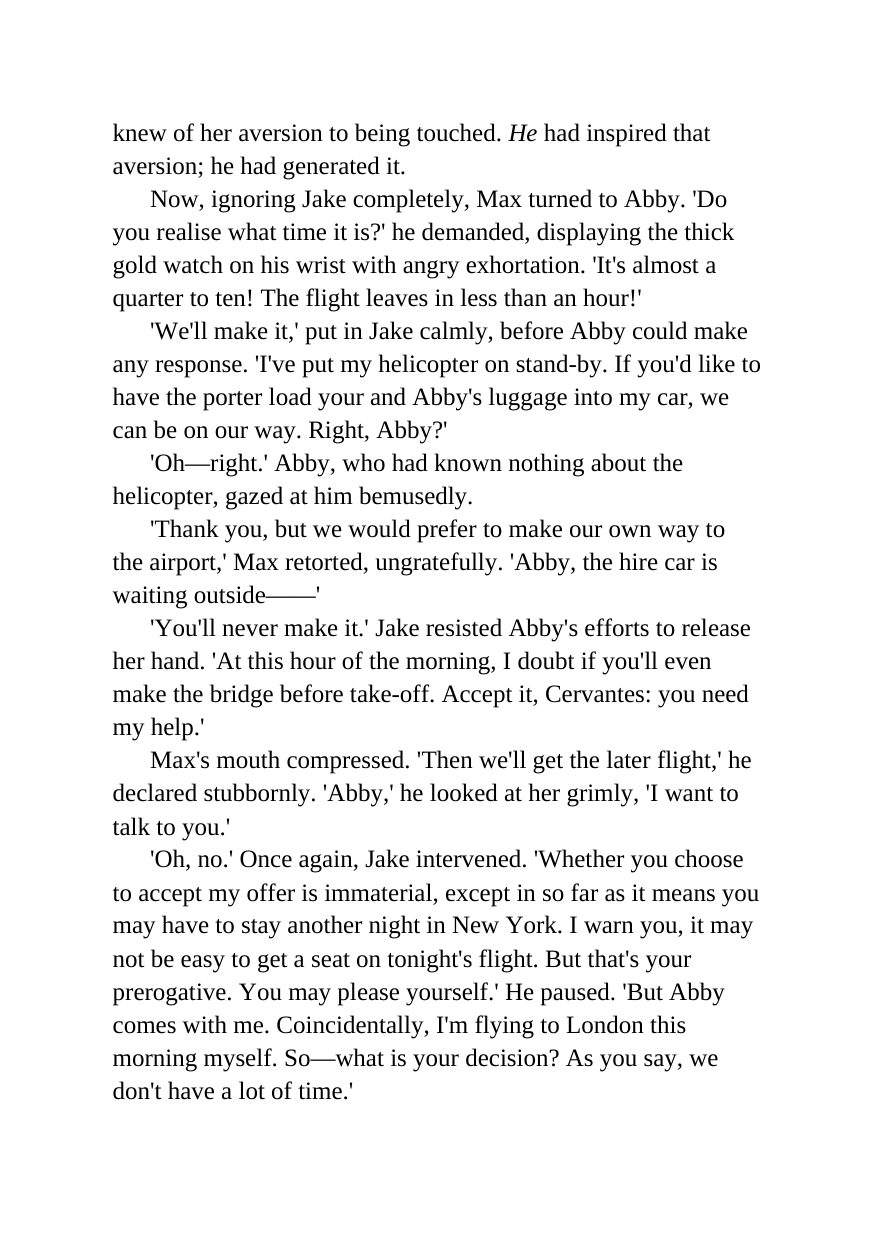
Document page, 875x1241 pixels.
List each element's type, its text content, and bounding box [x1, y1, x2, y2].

text 'Oh—right.' Abby, who had known nothing about the helicopter, gazed at him bemusedly. [112, 448, 762, 510]
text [112, 118, 762, 180]
text 'We'll make it,' put in Jake calmly, before Abby could make any response. 'I've put my helicopter on stand-by. If you'd like to have the porter load your and Abby's luggage into my car, we can be on our way. Right, Abby?' [112, 316, 762, 444]
text Now, ignoring Jake completely, Max turned to Abby. 'Do you realise what time it is?' he demanded, displaying the thick gold watch on his wrist with angry exhortation. 'It's almost a quarter to ten! The flight leaves in less than an hour!' [112, 184, 762, 312]
text 'You'll never make it.' Jake resisted Abby's efforts to release her hand. 'At this hour of the morning, I doubt if you'll even make the bridge before take-off. Accept it, Cervantes: you need my help.' [112, 613, 762, 741]
text 'Thank you, but we would prefer to make our own way to the airport,' Max retorted, ungratefully. 'Abby, the hire car is waiting outside——' [112, 514, 762, 609]
text 'Oh, no.' Once again, Jake intervened. 'Whether you choose to accept my offer is immaterial, except in so far as it means you may have to stay another night in New York. I warn you, it may not be easy to get a seat on tonight's flight. But that's your prerogative. You may please yourself.' He paused. 'But Abby comes with me. Coincidentally, I'm flying to London this morning myself. So—what is your decision? As you say, we don't have a lot of time.' [112, 844, 762, 1104]
text Max's mouth compressed. 'Then we'll get the later flight,' he declared stubbornly. 'Abby,' he looked at her grimly, 'I want to talk to you.' [112, 746, 762, 840]
